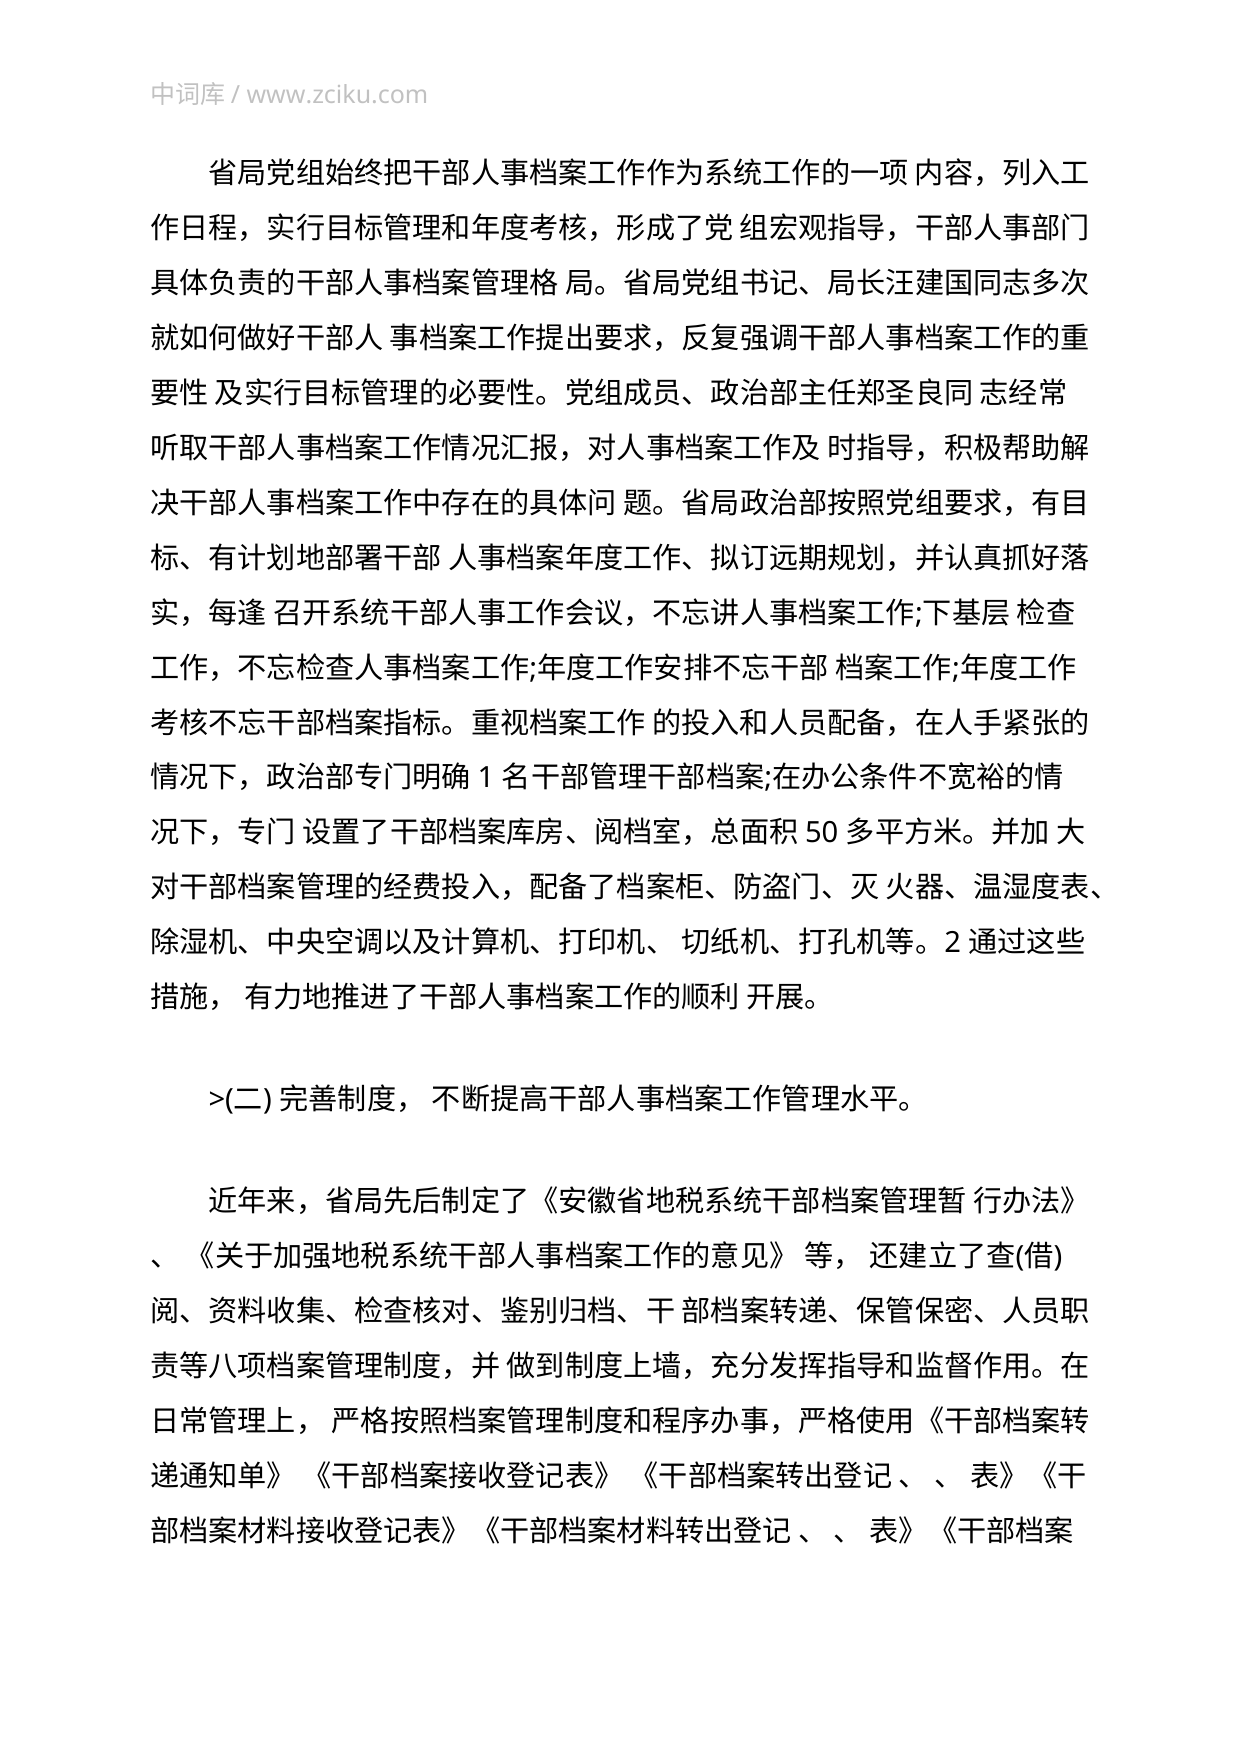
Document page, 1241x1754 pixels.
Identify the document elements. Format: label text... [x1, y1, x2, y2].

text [150, 1178, 1090, 1549]
text 省局党组始终把干部人事档案工作作为系统工作的一项 内容，列入工作日程，实行目标管理和年度考核，形成了党 组宏观指导，干部人事部门具体负责的干部人事档案管理格 局。省局党组书记、局长汪建国同志多次就如何做好干部人 事档案工作提出要求，反复强调干部人事档案工作的重要性 及实行目标管理的必要性。党组成员、政治部主任郑圣良同 志经常听取干部人事档案工作情况汇报，对人事档案工作及 时指导，积极帮助解决干部人事档案工作中存在的具体问 题。省局政治部按照党组要求，有目标、有计划地部署干部 人事档案年度工作、拟订远期规划，并认真抓好落实，每逢 召开系统干部人事工作会议，不忘讲人事档案工作;下基层 检查工作，不忘检查人事档案工作;年度工作安排不忘干部 档案工作;年度工作考核不忘干部档案指标。重视档案工作 的投入和人员配备，在人手紧张的情况下，政治部专门明确 1 名干部管理干部档案;在办公条件不宽裕的情况下，专门 设置了干部档案库房、阅档室，总面积 50 多平方米。并加 大对干部档案管理的经费投入，配备了档案柜、防盗门、灭 火器、温湿度表、除湿机、中央空调以及计算机、打印机、 切纸机、打孔机等。2 通过这些措施， 有力地推进了干部人事档案工作的顺利 开展。 [150, 150, 1090, 1016]
text >(二) 完善制度， 不断提高干部人事档案工作管理水平。 [150, 1076, 1090, 1118]
